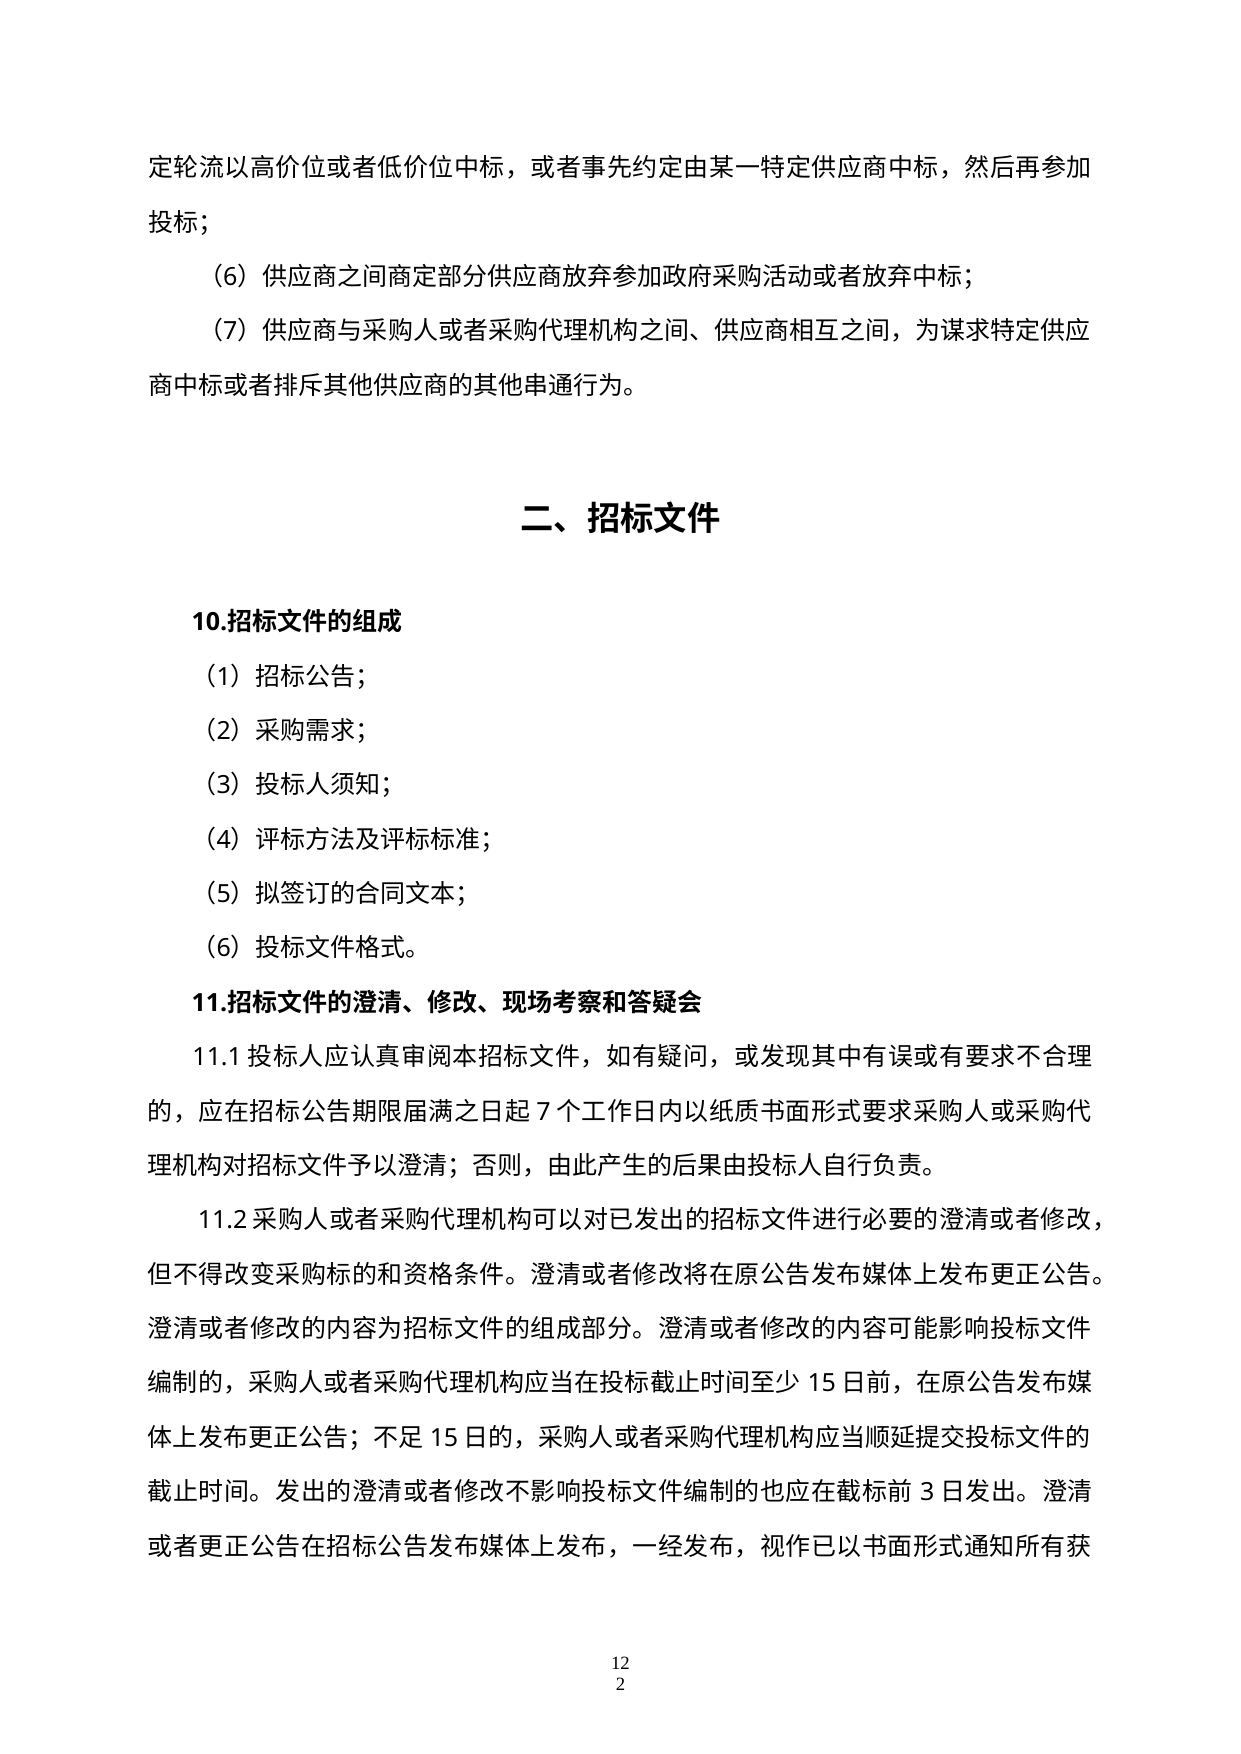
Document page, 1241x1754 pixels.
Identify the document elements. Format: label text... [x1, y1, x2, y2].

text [148, 148, 1093, 238]
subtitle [148, 1200, 1093, 1562]
text （1）招标公告； [148, 656, 1093, 692]
text （7）供应商与采购人或者采购代理机构之间、供应商相互之间，为谋求特定供应商中标或者排斥其他供应商的其他串通行为。 [148, 311, 1093, 401]
text （5）拟签订的合同文本； [148, 873, 1093, 910]
subtitle 二、招标文件 [148, 491, 1093, 539]
text （3）投标人须知； [148, 765, 1093, 801]
subtitle 11.招标文件的澄清、修改、现场考察和答疑会 [191, 982, 1093, 1018]
text （4）评标方法及评标标准； [148, 819, 1093, 855]
subtitle 10.招标文件的组成 [191, 602, 1093, 638]
text （2）采购需求； [148, 710, 1093, 747]
text （6）供应商之间商定部分供应商放弃参加政府采购活动或者放弃中标； [148, 256, 1093, 293]
text （6）投标文件格式。 [148, 928, 1093, 964]
subtitle 11.1投标人应认真审阅本招标文件，如有疑问，或发现其中有误或有要求不合理的，应在招标公告期限届满之日起7个工作日内以纸质书面形式要求采购人或采购代理机构对招标文件予以澄清；否则，由此产生的后果由投标人自行负责。 [148, 1037, 1093, 1182]
